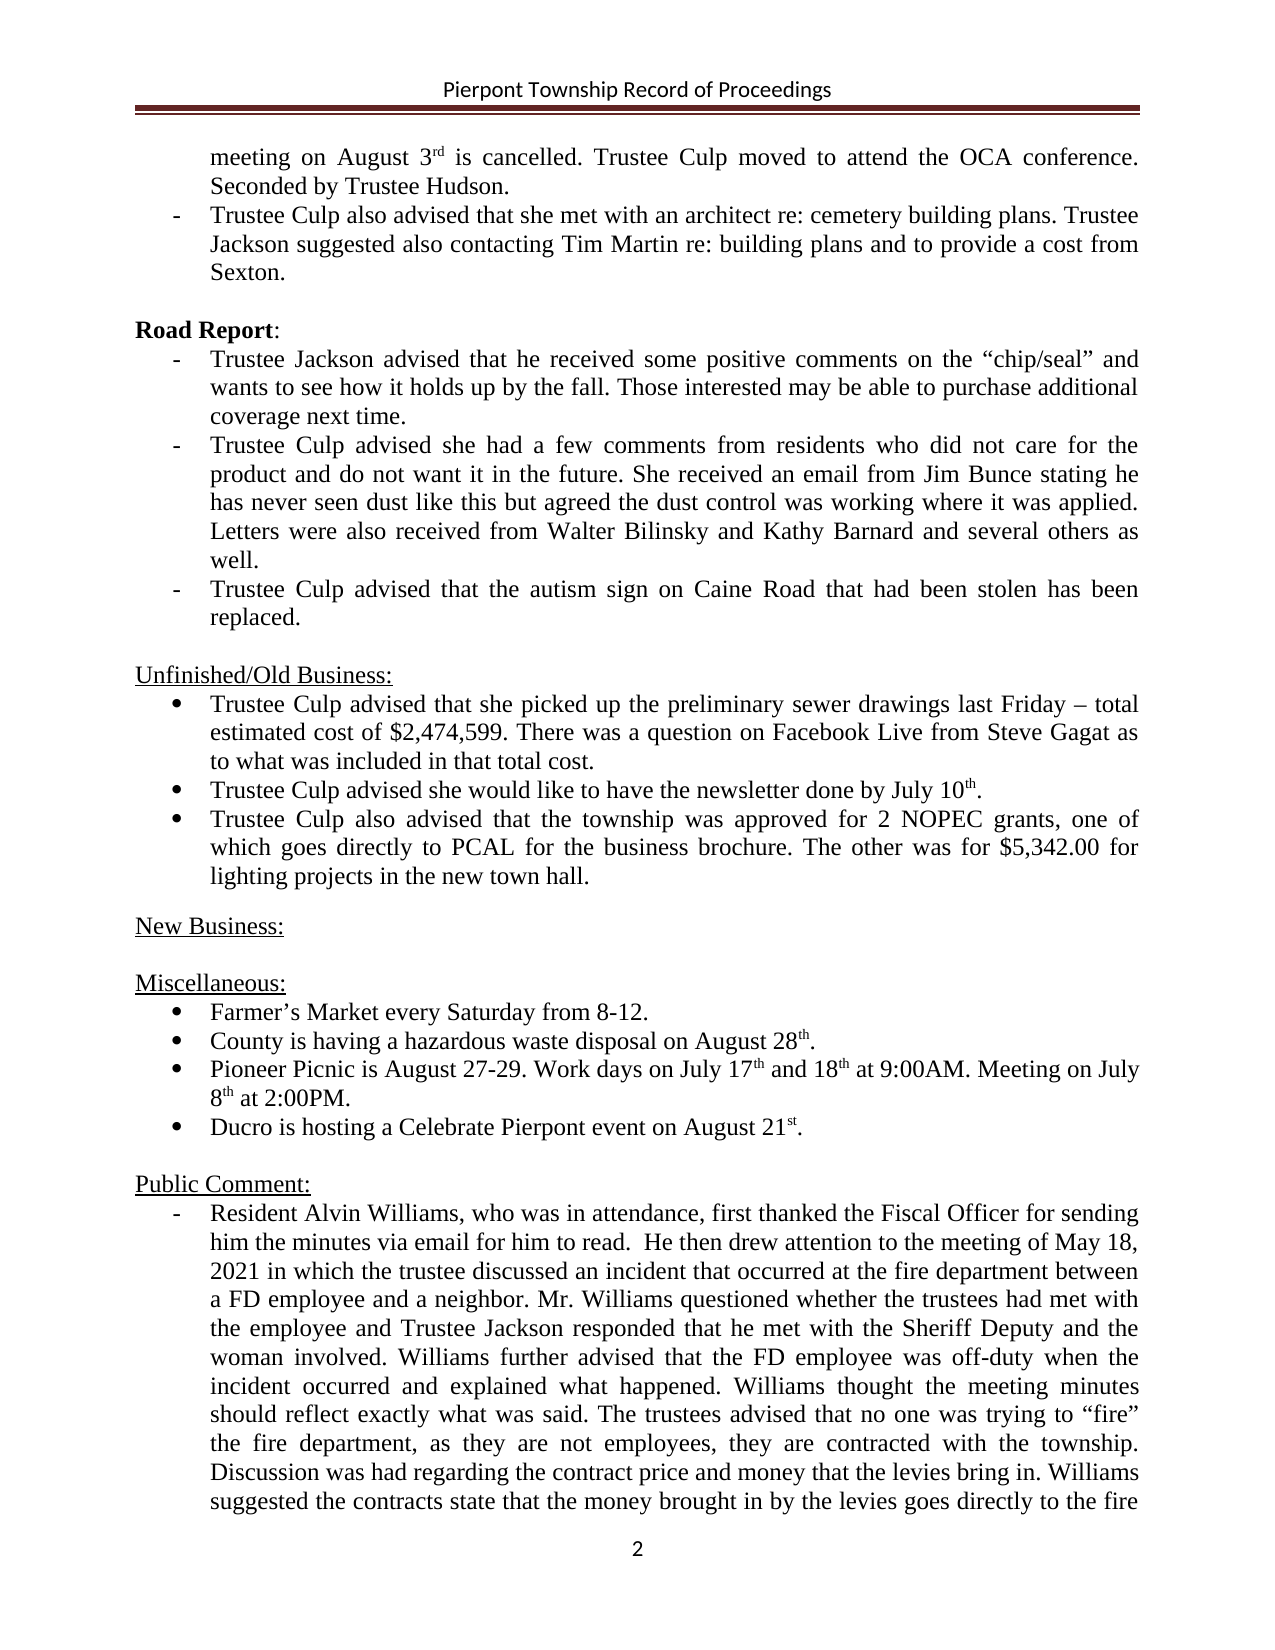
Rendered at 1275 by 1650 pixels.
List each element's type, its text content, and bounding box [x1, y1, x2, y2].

list Trustee Culp advised she would like to have the newsletter done by July 10th. [172, 775, 1140, 804]
list Trustee Culp also advised that the township was approved for 2 NOPEC grants, one of which goes directly to PCAL for the business brochure. The other was for $5,342.00 for lighting projects in the new town hall. [172, 804, 1140, 890]
list Trustee Culp advised that she picked up the preliminary sewer drawings last Friday – total estimated cost of $2,474,599. There was a question on Facebook Live from Steve Gagat as to what was included in that total cost. [172, 689, 1140, 775]
list Ducro is hosting a Celebrate Pierpont event on August 21st. [172, 1112, 1140, 1141]
text New Business: [135, 911, 1140, 939]
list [172, 142, 1140, 200]
list Trustee Culp advised that the autism sign on Caine Road that had been stolen has been replaced. [172, 574, 1140, 631]
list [172, 1198, 1140, 1514]
list Trustee Jackson advised that he received some positive comments on the “chip/seal” and wants to see how it holds up by the fall. Those interested may be able to purchase additional coverage next time. [172, 344, 1140, 430]
list County is having a hazardous waste disposal on August 28th. [172, 1026, 1140, 1054]
list Trustee Culp also advised that she met with an architect re: cemetery building plans. Trustee Jackson suggested also contacting Tim Martin re: building plans and to provide a cost from Sexton. [172, 200, 1140, 286]
text Miscellaneous: [135, 968, 1140, 997]
list Farmer’s Market every Saturday from 8-12. [172, 997, 1140, 1026]
text Public Comment: [135, 1169, 1140, 1198]
text Unfinished/Old Business: [135, 660, 1140, 689]
list Trustee Culp advised she had a few comments from residents who did not care for the product and do not want it in the future. She received an email from Jim Bunce stating he has never seen dust like this but agreed the dust control was working where it was applied. Letters were also received from Walter Bilinsky and Kathy Barnard and several others as well. [172, 430, 1140, 574]
text Road Report: [135, 315, 1140, 344]
list Pioneer Picnic is August 27-29. Work days on July 17th and 18th at 9:00AM. Meeting on July 8th at 2:00PM. [172, 1054, 1140, 1112]
